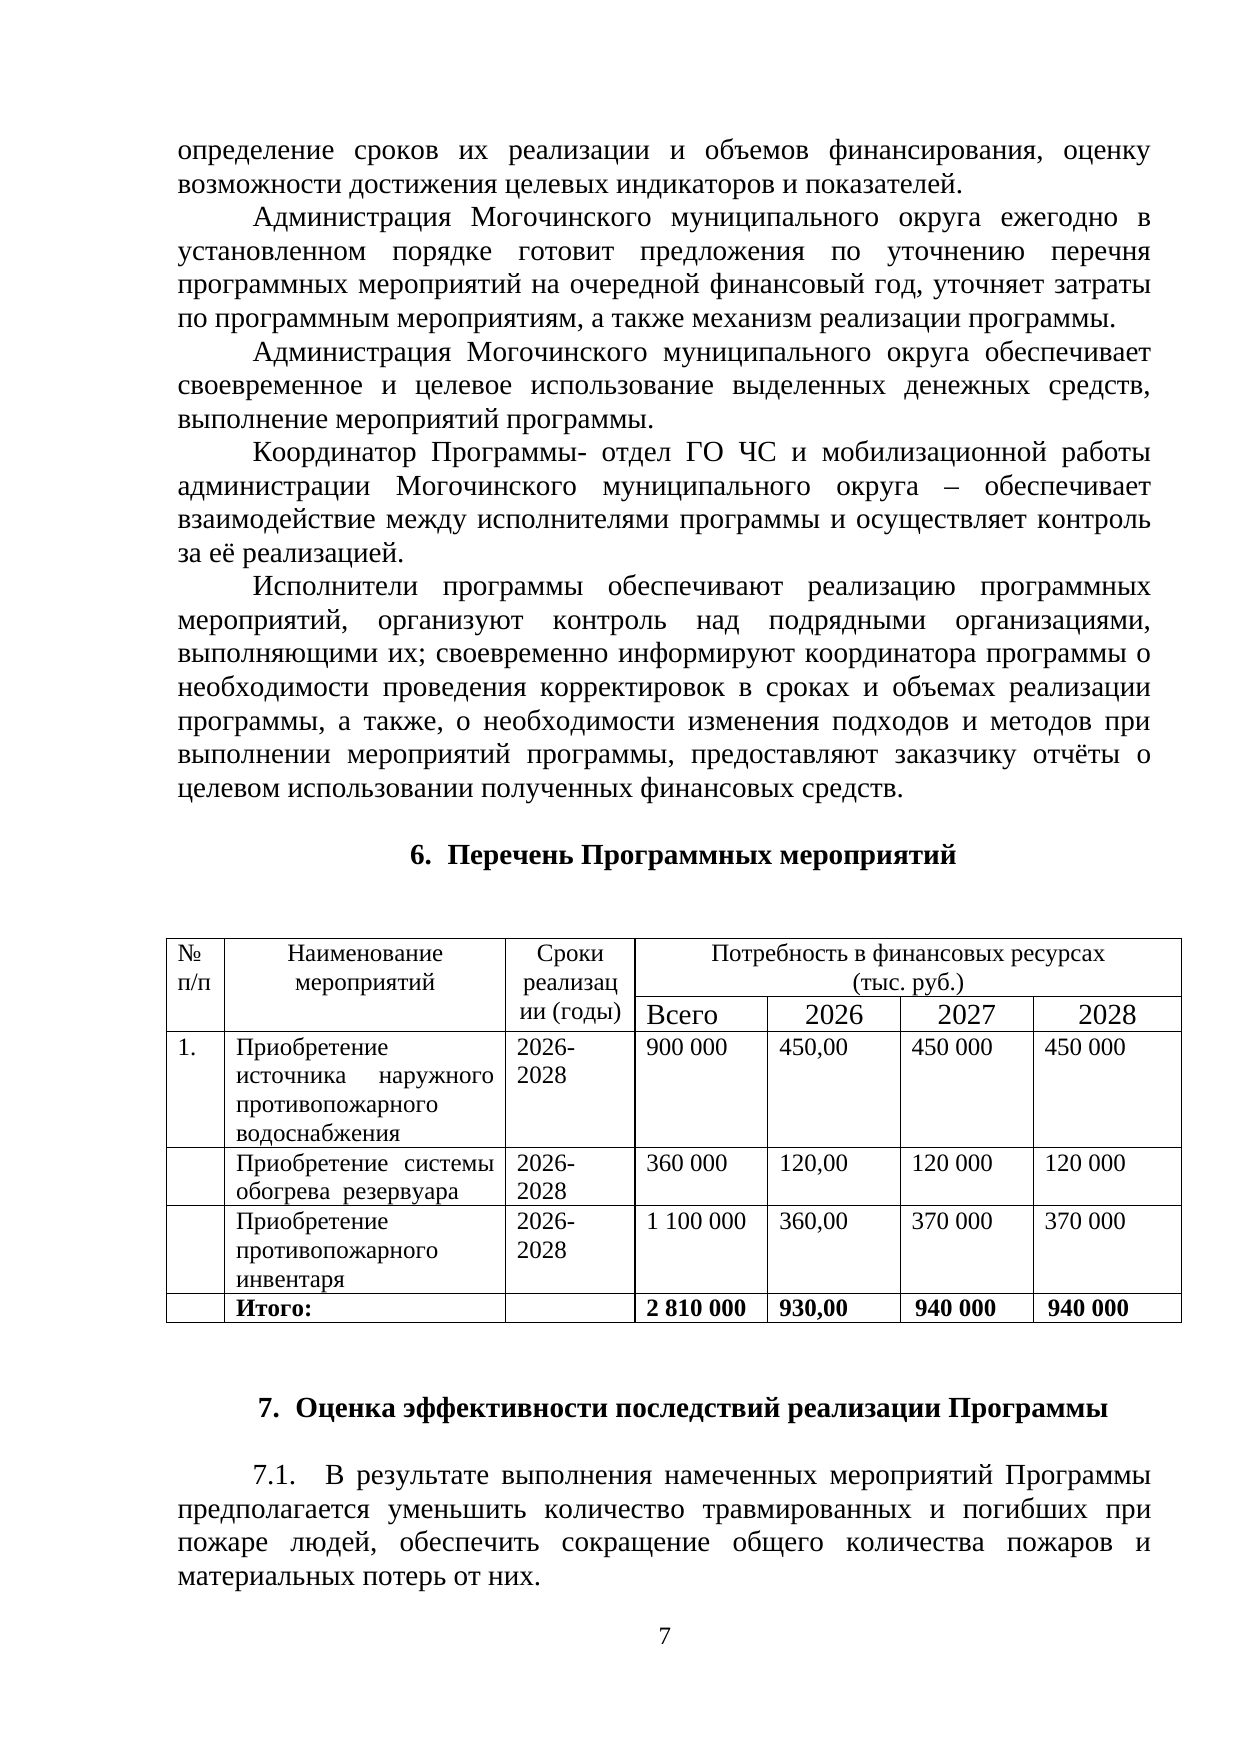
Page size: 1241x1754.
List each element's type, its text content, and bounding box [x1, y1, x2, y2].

list В результате выполнения намеченных мероприятий Программы предполагается уменьшить количество травмированных и погибших при пожаре людей, обеспечить сокращение общего количества пожаров и материальных потерь от них. [177, 1457, 1152, 1592]
table_cell [167, 1206, 224, 1292]
list Перечень Программных мероприятий [215, 837, 1152, 870]
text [177, 132, 1152, 199]
text Администрация Могочинского муниципального округа обеспечивает своевременное и целевое использование выделенных денежных средств, выполнение мероприятий программы. [177, 334, 1152, 434]
table_cell 450 000 [901, 1032, 1033, 1147]
table_cell [167, 1148, 224, 1205]
table_header Потребность в финансовых ресурсах (тыс. руб.) [636, 939, 1181, 996]
table_cell Приобретение системы обогрева резервуара [225, 1148, 505, 1205]
table_cell 2026-2028 [506, 1206, 634, 1292]
table_cell Приобретение источника наружного противопожарного водоснабжения [225, 1032, 505, 1147]
table_cell 940 000 [1034, 1294, 1181, 1322]
text Координатор Программы- отдел ГО ЧС и мобилизационной работы администрации Могочинского муниципального округа – обеспечивает взаимодействие между исполнителями программы и осуществляет контроль за её реализацией. [177, 434, 1152, 568]
table_cell 1 100 000 [636, 1206, 767, 1292]
table_cell 930,00 [768, 1294, 900, 1322]
table_cell 2027 [901, 997, 1033, 1031]
table_cell 1. [167, 1032, 224, 1147]
table_cell 2 810 000 [636, 1294, 767, 1322]
table_cell 2026-2028 [506, 1148, 634, 1205]
text Исполнители программы обеспечивают реализацию программных мероприятий, организуют контроль над подрядными организациями, выполняющими их; своевременно информируют координатора программы о необходимости проведения корректировок в сроках и объемах реализации программы, а также, о необходимости изменения подходов и методов при выполнении мероприятий программы, предоставляют заказчику отчёты о целевом использовании полученных финансовых средств. [177, 568, 1152, 803]
table_cell [506, 1294, 634, 1322]
table_header Сроки реализации (годы) [506, 939, 634, 1031]
table_header Наименование мероприятий [225, 939, 505, 1031]
table_cell 360,00 [768, 1206, 900, 1292]
list Оценка эффективности последствий реализации Программы [215, 1390, 1152, 1424]
table_cell 450,00 [768, 1032, 900, 1147]
table_cell 2026-2028 [506, 1032, 634, 1147]
table_cell 940 000 [901, 1294, 1033, 1322]
table_cell 2026 [768, 997, 900, 1031]
table_cell [167, 1294, 224, 1322]
table_cell Приобретение противопожарного инвентаря [225, 1206, 505, 1292]
table_cell 2028 [1034, 997, 1181, 1031]
table_cell 120 000 [1034, 1148, 1181, 1205]
table_cell Итого: [225, 1294, 505, 1322]
table_cell 370 000 [901, 1206, 1033, 1292]
table_cell 360 000 [636, 1148, 767, 1205]
table_cell 120 000 [901, 1148, 1033, 1205]
table_cell Всего [636, 997, 767, 1031]
table_cell 370 000 [1034, 1206, 1181, 1292]
table_header № п/п [167, 939, 224, 1031]
table_cell 450 000 [1034, 1032, 1181, 1147]
table_cell 120,00 [768, 1148, 900, 1205]
text Администрация Могочинского муниципального округа ежегодно в установленном порядке готовит предложения по уточнению перечня программных мероприятий на очередной финансовый год, уточняет затраты по программным мероприятиям, а также механизм реализации программы. [177, 199, 1152, 334]
table_cell 900 000 [636, 1032, 767, 1147]
